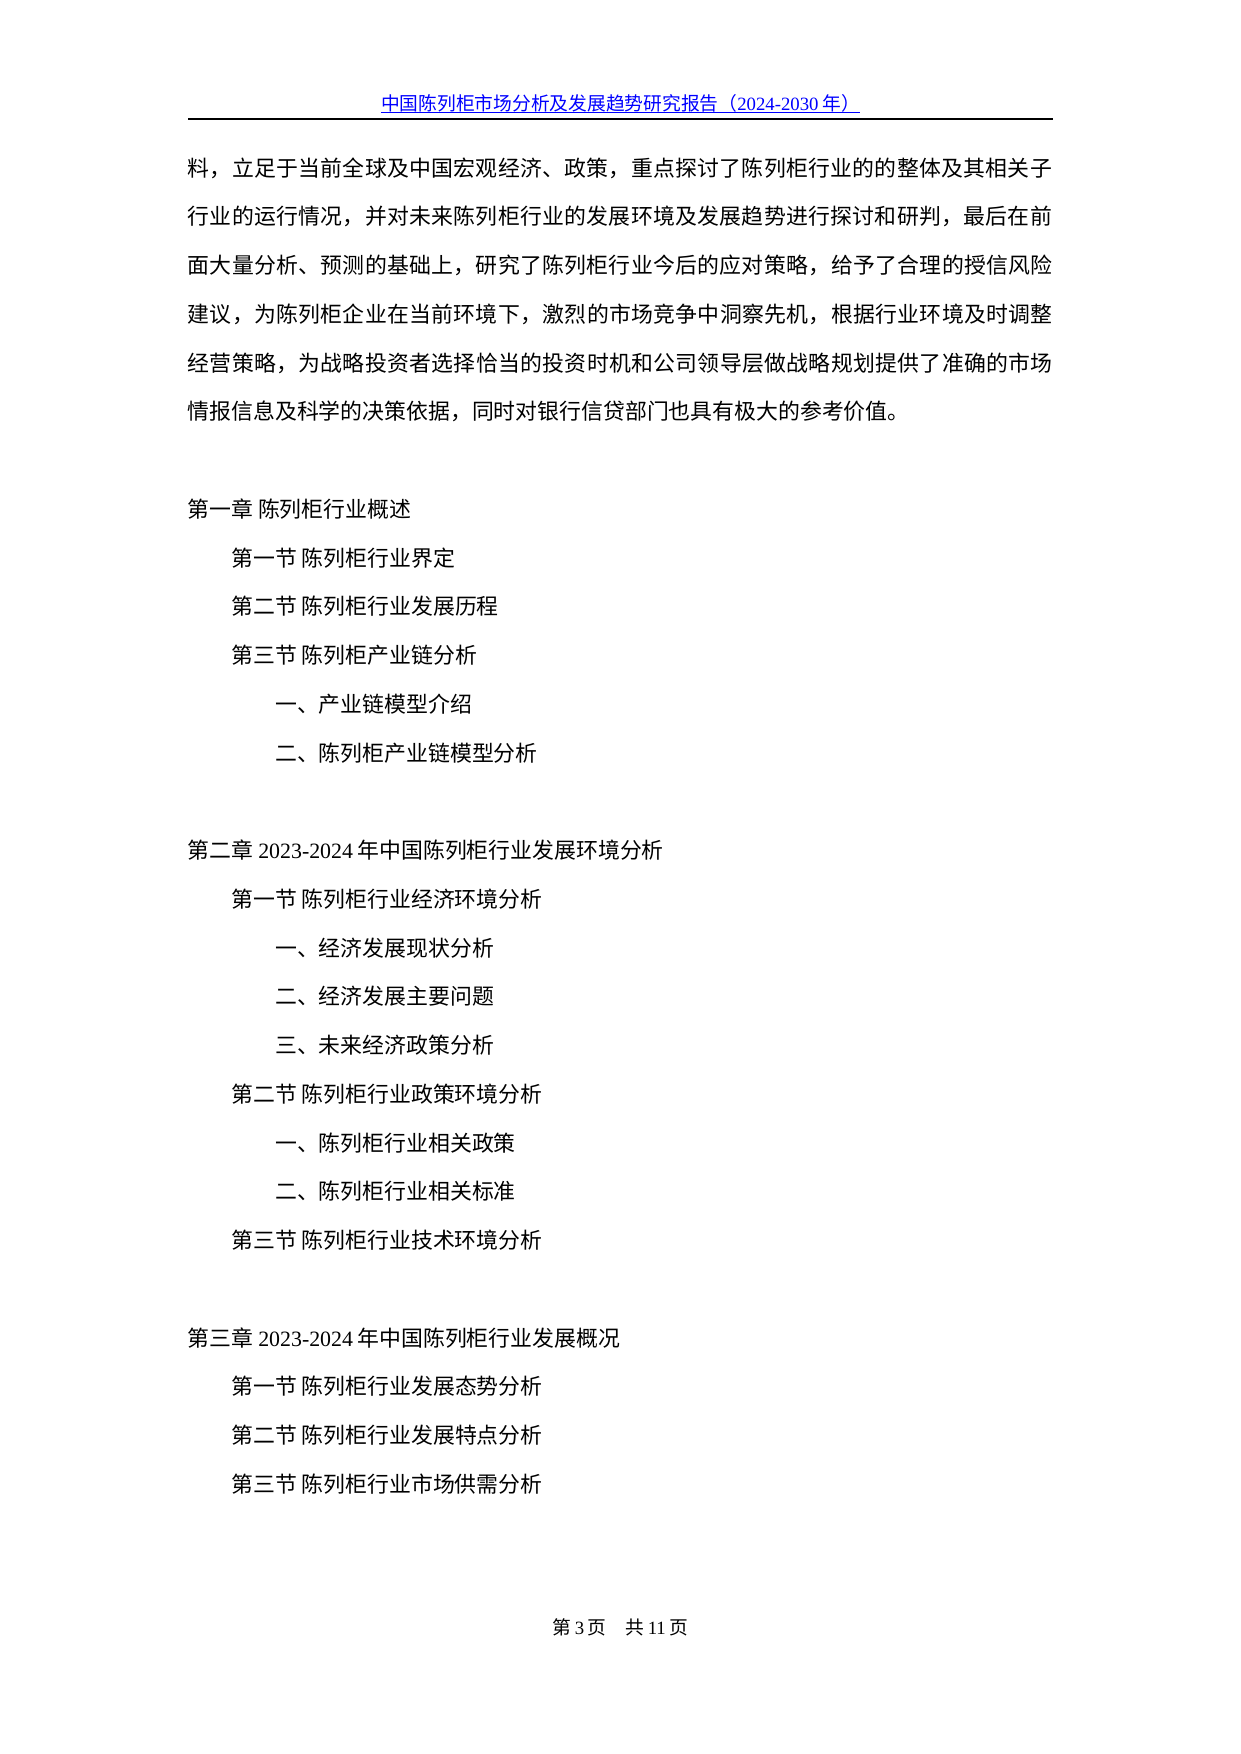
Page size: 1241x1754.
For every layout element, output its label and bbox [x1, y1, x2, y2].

text [187, 150, 1053, 1499]
